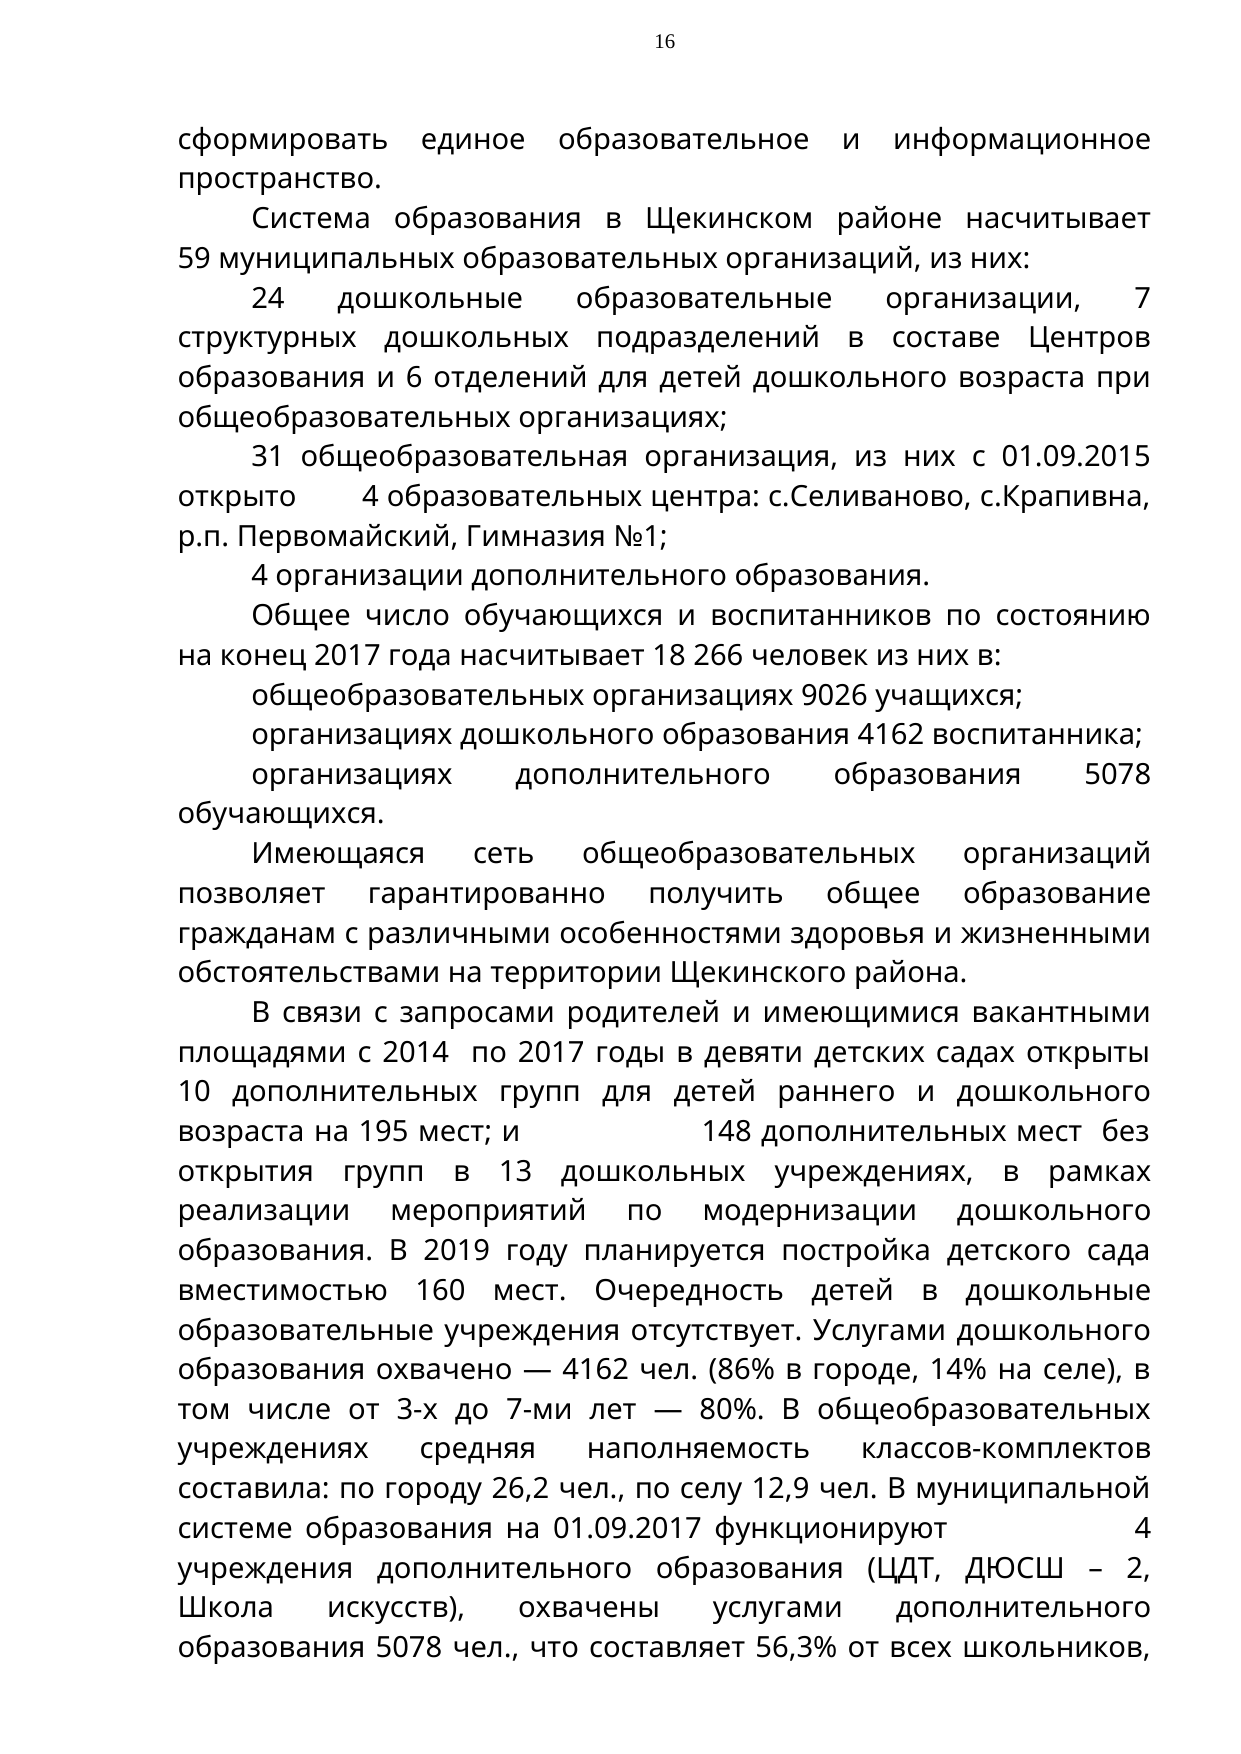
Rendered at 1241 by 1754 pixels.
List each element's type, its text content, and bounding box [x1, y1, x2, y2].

text общеобразовательных организациях 9026 учащихся; [177, 674, 1152, 713]
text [177, 991, 1152, 1666]
text организациях дополнительного образования 5078 обучающихся. [177, 753, 1152, 832]
text 31 общеобразовательная организация, из них с 01.09.2015 открыто 4 образовательных центра: с.Селиваново, с.Крапивна, р.п. Первомайский, Гимназия №1; [177, 436, 1152, 555]
text Система образования в Щекинском районе насчитывает 59 муниципальных образовательных организаций, из них: [177, 197, 1152, 277]
text 4 организации дополнительного образования. [177, 555, 1152, 594]
text Имеющаяся сеть общеобразовательных организаций позволяет гарантированно получить общее образование гражданам с различными особенностями здоровья и жизненными обстоятельствами на территории Щекинского района. [177, 832, 1152, 991]
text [177, 118, 1152, 197]
text 24 дошкольные образовательные организации, 7 структурных дошкольных подразделений в составе Центров образования и 6 отделений для детей дошкольного возраста при общеобразовательных организациях; [177, 277, 1152, 436]
text организациях дошкольного образования 4162 воспитанника; [177, 713, 1152, 753]
text Общее число обучающихся и воспитанников по состоянию на конец 2017 года насчитывает 18 266 человек из них в: [177, 594, 1152, 674]
